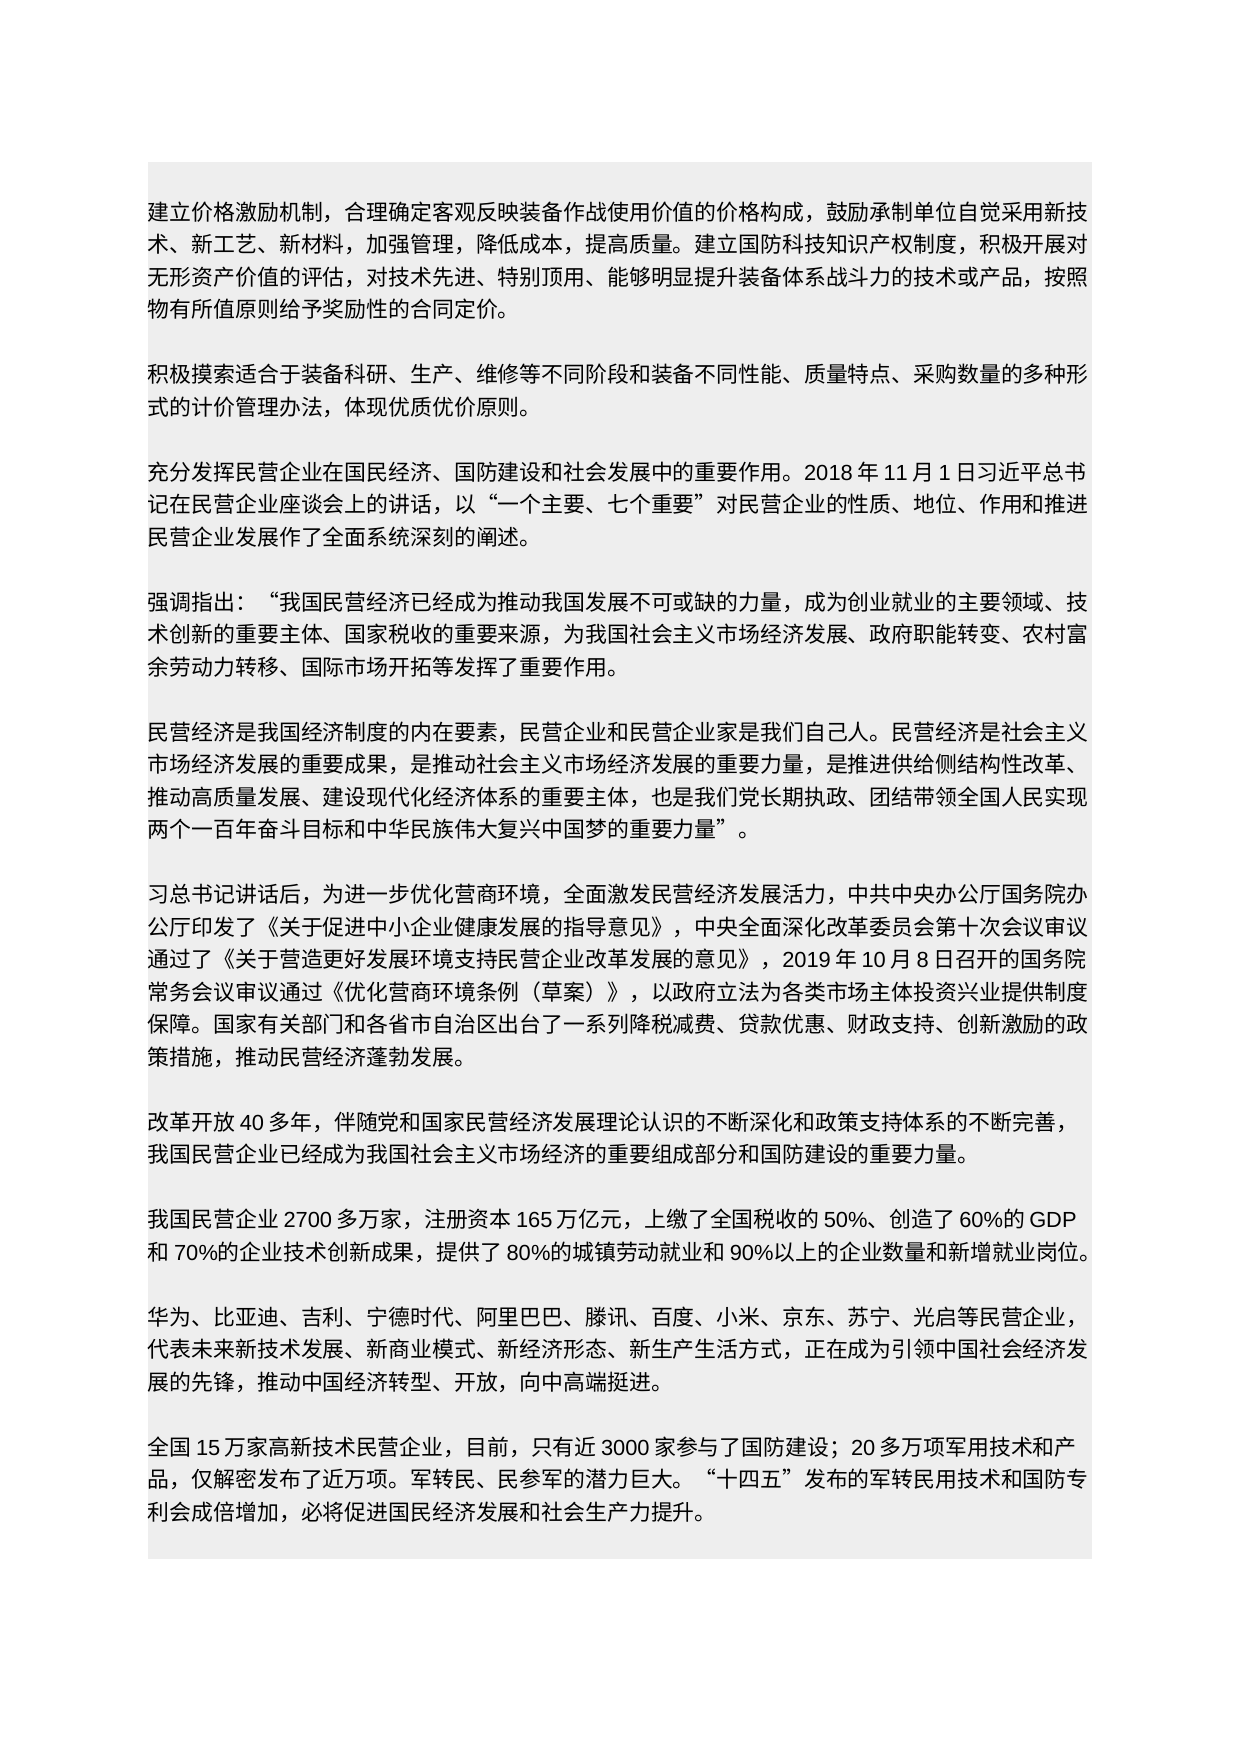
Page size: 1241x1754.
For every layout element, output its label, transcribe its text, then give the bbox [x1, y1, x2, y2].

text 我国民营企业2700多万家，注册资本165万亿元，上缴了全国税收的50%、创造了60%的GDP和70%的企业技术创新成果，提供了80%的城镇劳动就业和90%以上的企业数量和新增就业岗位。 [148, 1202, 1092, 1267]
text 强调指出：“我国民营经济已经成为推动我国发展不可或缺的力量，成为创业就业的主要领域、技术创新的重要主体、国家税收的重要来源，为我国社会主义市场经济发展、政府职能转变、农村富余劳动力转移、国际市场开拓等发挥了重要作用。 [148, 584, 1092, 682]
text 充分发挥民营企业在国民经济、国防建设和社会发展中的重要作用。2018年11月1日习近平总书记在民营企业座谈会上的讲话，以“一个主要、七个重要”对民营企业的性质、地位、作用和推进民营企业发展作了全面系统深刻的阐述。 [148, 454, 1092, 552]
text 改革开放40多年，伴随党和国家民营经济发展理论认识的不断深化和政策支持体系的不断完善，我国民营企业已经成为我国社会主义市场经济的重要组成部分和国防建设的重要力量。 [148, 1104, 1092, 1169]
text 民营经济是我国经济制度的内在要素，民营企业和民营企业家是我们自己人。民营经济是社会主义市场经济发展的重要成果，是推动社会主义市场经济发展的重要力量，是推进供给侧结构性改革、推动高质量发展、建设现代化经济体系的重要主体，也是我们党长期执政、团结带领全国人民实现两个一百年奋斗目标和中华民族伟大复兴中国梦的重要力量”。 [148, 714, 1092, 844]
text 习总书记讲话后，为进一步优化营商环境，全面激发民营经济发展活力，中共中央办公厅国务院办公厅印发了《关于促进中小企业健康发展的指导意见》，中央全面深化改革委员会第十次会议审议通过了《关于营造更好发展环境支持民营企业改革发展的意见》，2019年10月8日召开的国务院常务会议审议通过《优化营商环境条例（草案）》，以政府立法为各类市场主体投资兴业提供制度保障。国家有关部门和各省市自治区出台了一系列降税减费、贷款优惠、财政支持、创新激励的政策措施，推动民营经济蓬勃发展。 [148, 877, 1092, 1072]
text 全国15万家高新技术民营企业，目前，只有近3000家参与了国防建设；20多万项军用技术和产品，仅解密发布了近万项。军转民、民参军的潜力巨大。“十四五”发布的军转民用技术和国防专利会成倍增加，必将促进国民经济发展和社会生产力提升。 [148, 1429, 1092, 1527]
text 建立价格激励机制，合理确定客观反映装备作战使用价值的价格构成，鼓励承制单位自觉采用新技术、新工艺、新材料，加强管理，降低成本，提高质量。建立国防科技知识产权制度，积极开展对无形资产价值的评估，对技术先进、特别顶用、能够明显提升装备体系战斗力的技术或产品，按照物有所值原则给予奖励性的合同定价。 [148, 194, 1092, 324]
text 华为、比亚迪、吉利、宁德时代、阿里巴巴、滕讯、百度、小米、京东、苏宁、光启等民营企业，代表未来新技术发展、新商业模式、新经济形态、新生产生活方式，正在成为引领中国社会经济发展的先锋，推动中国经济转型、开放，向中高端挺进。 [148, 1299, 1092, 1397]
text 积极摸索适合于装备科研、生产、维修等不同阶段和装备不同性能、质量特点、采购数量的多种形式的计价管理办法，体现优质优价原则。 [148, 357, 1092, 422]
